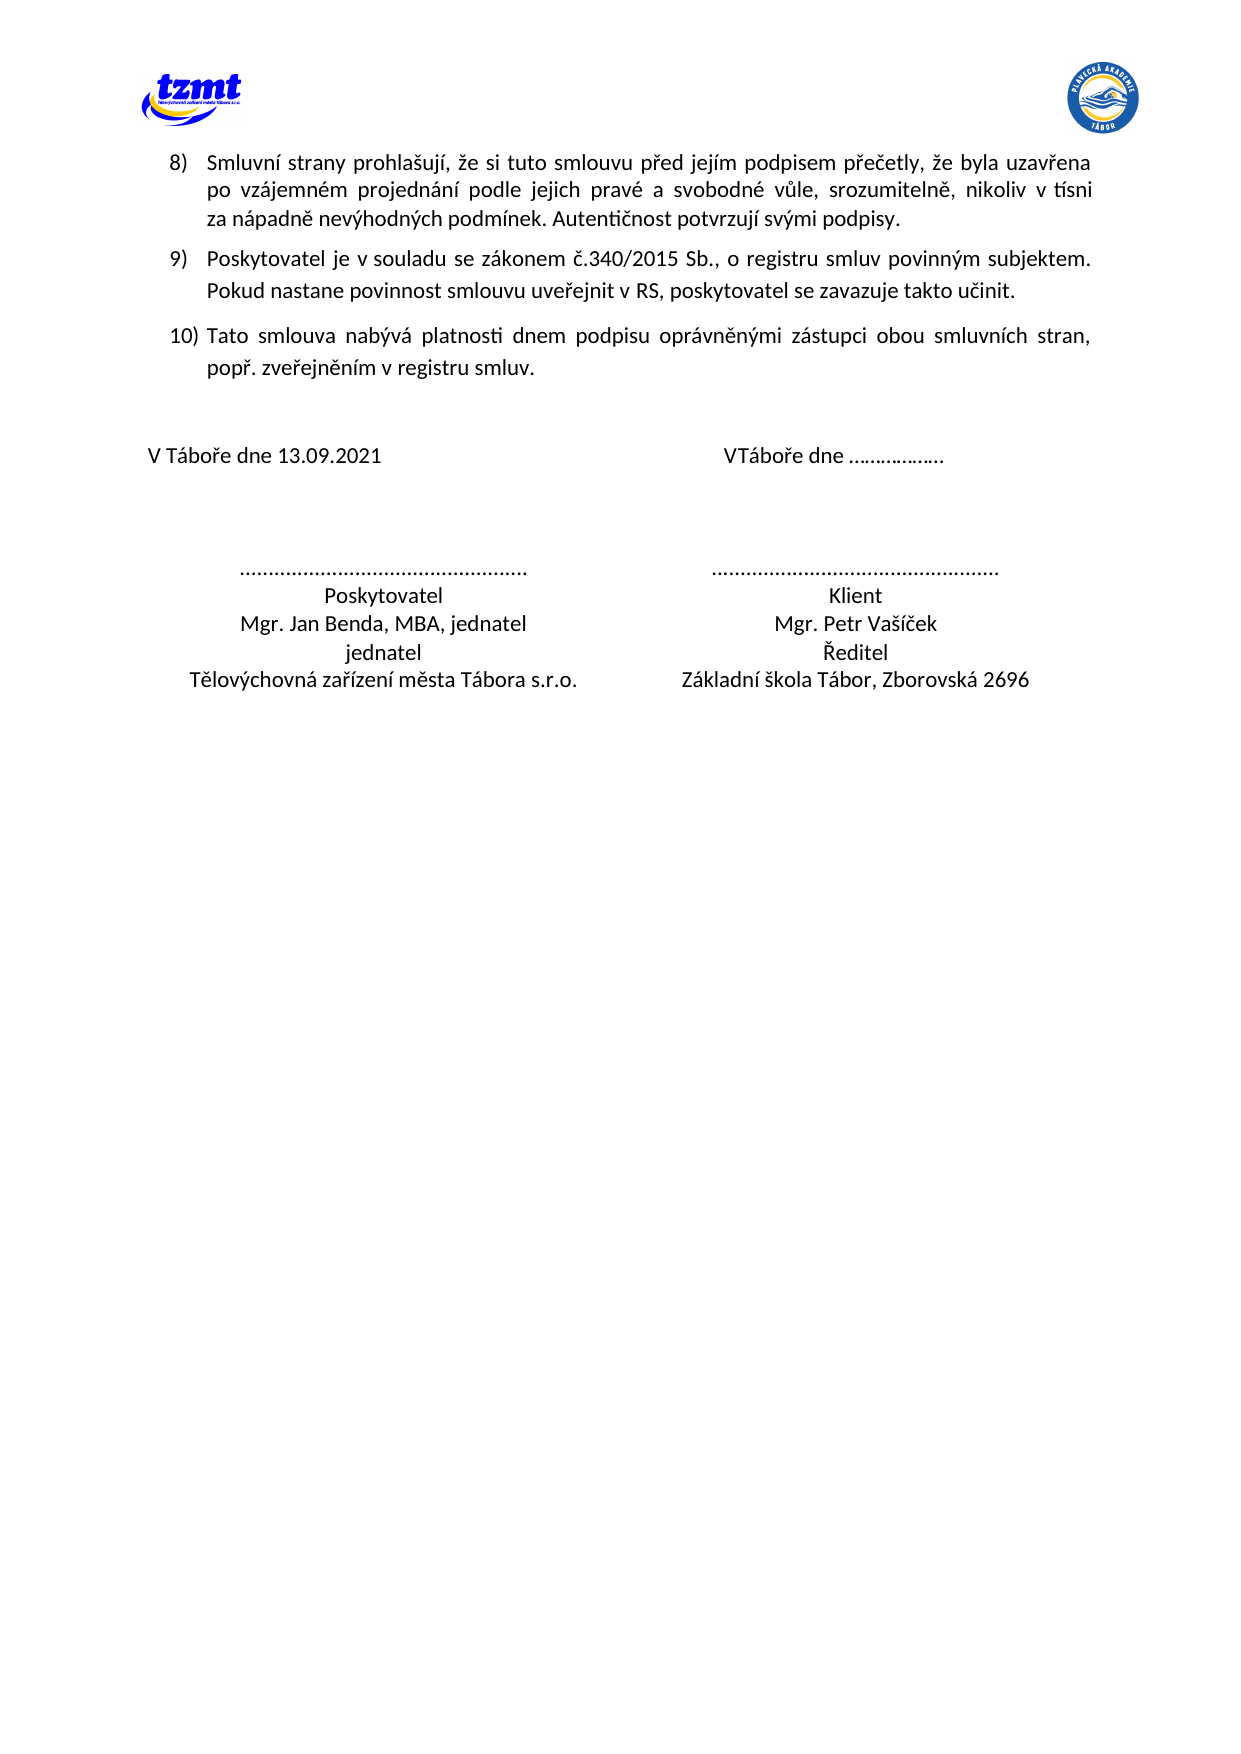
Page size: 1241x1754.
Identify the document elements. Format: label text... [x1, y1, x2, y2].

table_cell jednatel [148, 638, 619, 666]
picture [1063, 55, 1144, 137]
list Poskytovatel je v souladu se zákonem č.340/2015 Sb., o registru smluv povinným subjektem. Pokud nastane povinnost smlouvu uveřejnit v RS, poskytovatel se zavazuje takto učinit. [169, 244, 1093, 304]
picture [139, 73, 249, 129]
table_cell Základní škola Tábor, Zborovská 2696 [620, 666, 1092, 694]
table_cell Mgr. Petr Vašíček [620, 610, 1092, 638]
text V Táboře dne 13.09.2021 V Táboře dne ……………… [148, 441, 1093, 469]
table_cell Ředitel [620, 638, 1092, 666]
table_cell Mgr. Jan Benda, MBA, jednatel [148, 610, 619, 638]
table_header .................................................. [148, 526, 619, 582]
table_cell Poskytovatel [148, 582, 619, 609]
table_cell Tělovýchovná zařízení města Tábora s.r.o. [148, 666, 619, 694]
table_header .................................................. [620, 526, 1092, 582]
list Smluvní strany prohlašují, že si tuto smlouvu před jejím podpisem přečetly, že byla uzavřena po vzájemném projednání podle jejich pravé a svobodné vůle, srozumitelně, nikoliv v tísni za nápadně nevýhodných podmínek. Autentičnost potvrzují svými podpisy. [169, 148, 1093, 232]
list Tato smlouva nabývá platnosti dnem podpisu oprávněnými zástupci obou smluvních stran, popř. zveřejněním v registru smluv. [169, 321, 1093, 381]
table_cell Klient [620, 582, 1092, 609]
